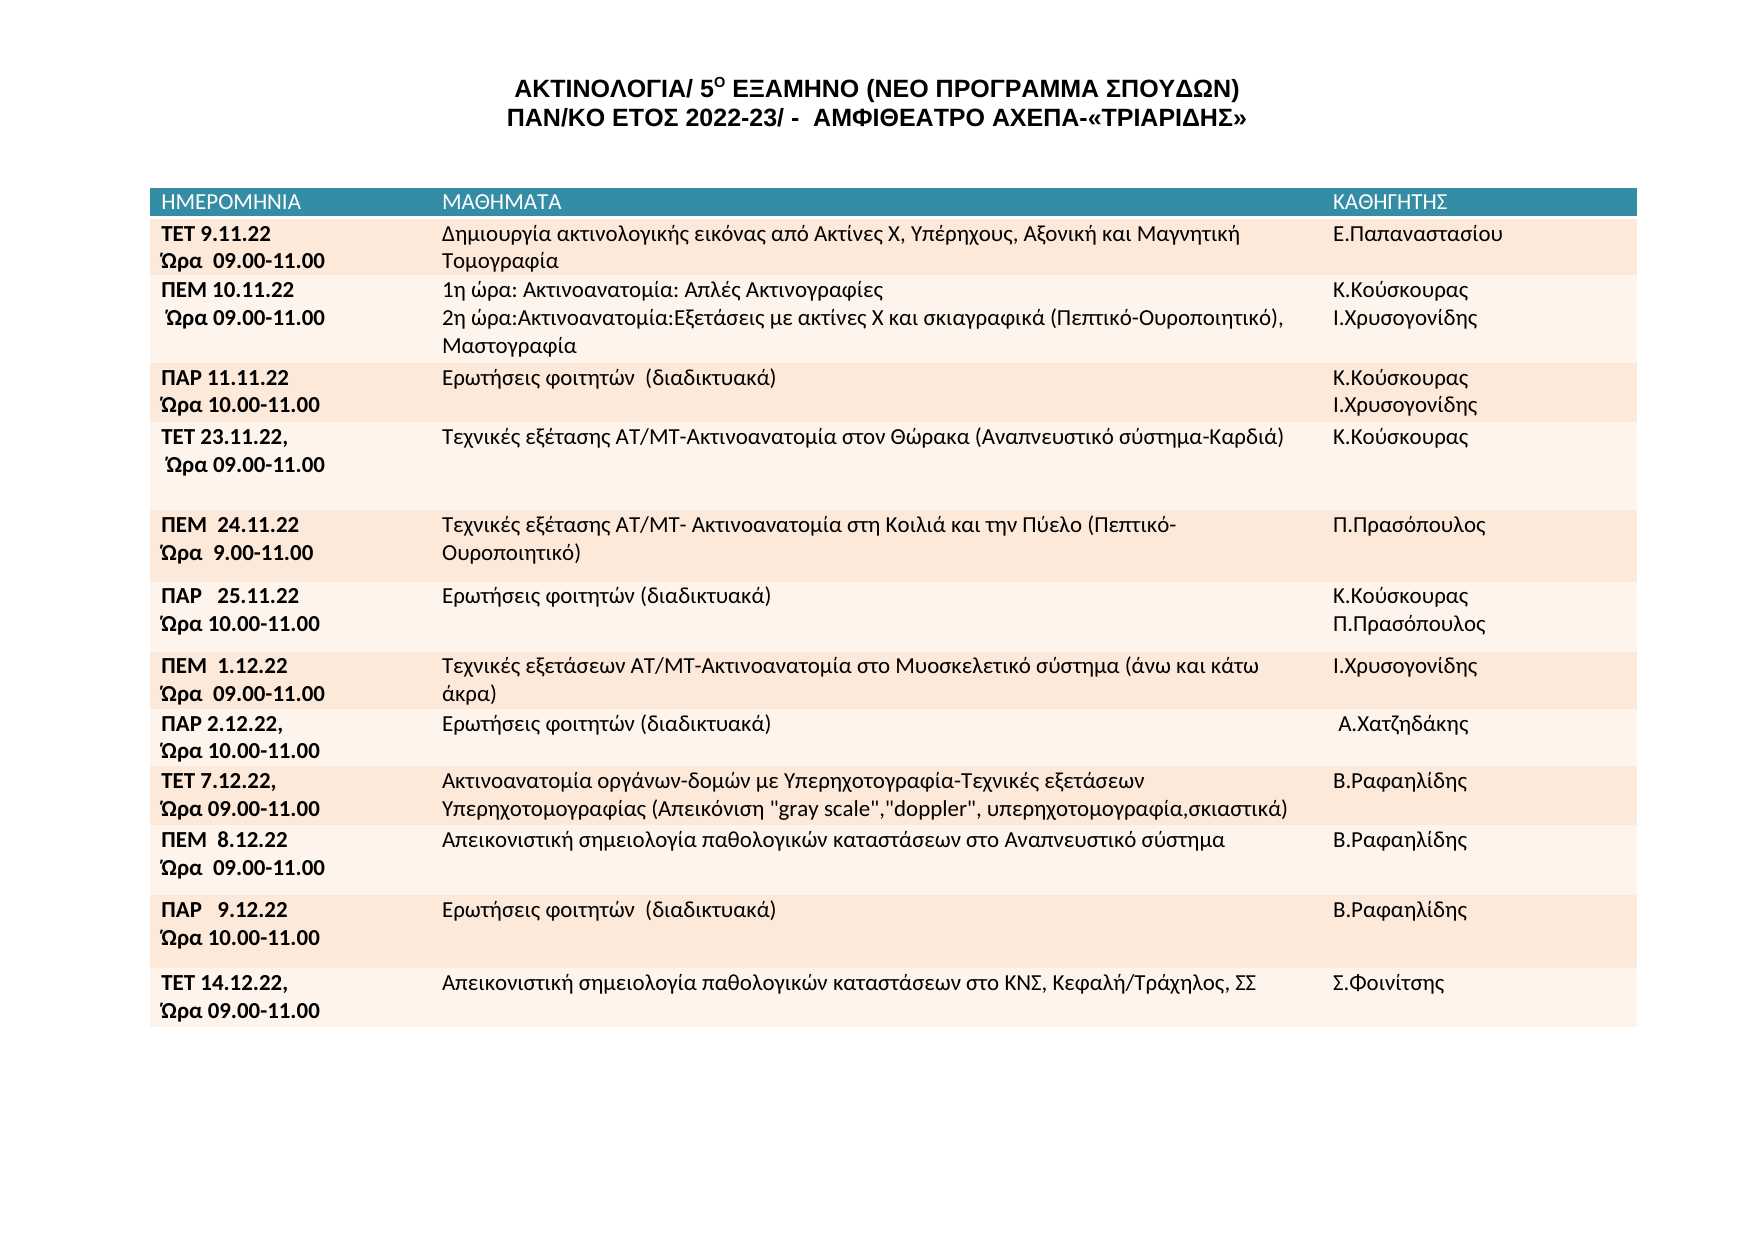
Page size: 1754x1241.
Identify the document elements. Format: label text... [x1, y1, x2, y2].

table_cell Απεικονιστική σημειολογία παθολογικών καταστάσεων στο Αναπνευστικό σύστημα [431, 825, 1322, 895]
table_cell ΠΑΡ 11.11.22 Ώρα 10.00-11.00 [150, 363, 431, 422]
table_cell ΤΕΤ 23.11.22, Ώρα 09.00-11.00 [150, 423, 431, 510]
table_cell Ι.Χρυσογονίδης [1322, 652, 1637, 709]
table_cell Τεχνικές εξέτασης ΑΤ/ΜΤ- Ακτινοανατομία στη Κοιλιά και την Πύελο (Πεπτικό-Ουροποιητικό) [431, 510, 1322, 582]
table_cell Ερωτήσεις φοιτητών (διαδικτυακά) [431, 709, 1322, 766]
table_cell Κ.Κούσκουρας Π.Πρασόπουλος [1322, 582, 1637, 652]
table_cell ΠΑΡ 2.12.22, Ώρα 10.00-11.00 [150, 709, 431, 766]
table_cell Απεικονιστική σημειολογία παθολογικών καταστάσεων στο ΚΝΣ, Κεφαλή/Τράχηλος, ΣΣ [431, 969, 1322, 1027]
table_cell ΤΕΤ 7.12.22, Ώρα 09.00-11.00 [150, 766, 431, 825]
table_cell ΠΕΜ 24.11.22 Ώρα 9.00-11.00 [150, 510, 431, 582]
table_cell ΤΕΤ 9.11.22 Ώρα 09.00-11.00 [150, 219, 431, 275]
table_cell Τεχνικές εξέτασης ΑΤ/ΜΤ-Ακτινοανατομία στον Θώρακα (Αναπνευστικό σύστημα-Καρδιά) [431, 423, 1322, 510]
table_cell Ερωτήσεις φοιτητών (διαδικτυακά) [431, 582, 1322, 652]
table_cell Β.Ραφαηλίδης [1322, 825, 1637, 895]
table_cell Κ.Κούσκουρας Ι.Χρυσογονίδης [1322, 363, 1637, 422]
table_cell ΠΑΡ 9.12.22 Ώρα 10.00-11.00 [150, 895, 431, 968]
table_cell ΠΕΜ 8.12.22 Ώρα 09.00-11.00 [150, 825, 431, 895]
table_header ΜΑΘΗΜΑΤΑ [431, 188, 1322, 216]
table_cell Ε.Παπαναστασίου [1322, 219, 1637, 275]
table_cell ΤΕΤ 14.12.22, Ώρα 09.00-11.00 [150, 969, 431, 1027]
table_cell ΠΕΜ 10.11.22 Ώρα 09.00-11.00 [150, 275, 431, 363]
table_cell 1η ώρα: Ακτινοανατομία: Απλές Ακτινογραφίες 2η ώρα:Ακτινοανατομία:Εξετάσεις με ακτίνες Χ και σκιαγραφικά (Πεπτικό-Ουροποιητικό), Μαστογραφία [431, 275, 1322, 363]
table_cell Π.Πρασόπουλος [1322, 510, 1637, 582]
table_cell Κ.Κούσκουρας Ι.Χρυσογονίδης [1322, 275, 1637, 363]
table_cell Β.Ραφαηλίδης [1322, 766, 1637, 825]
table_cell Τεχνικές εξετάσεων ΑΤ/ΜΤ-Ακτινοανατομία στο Μυοσκελετικό σύστημα (άνω και κάτω άκρα) [431, 652, 1322, 709]
table_cell Δημιουργία ακτινολογικής εικόνας από Ακτίνες Χ, Υπέρηχους, Αξονική και Μαγνητική Τομογραφία [431, 219, 1322, 275]
table_cell ΠΑΡ 25.11.22 Ώρα 10.00-11.00 [150, 582, 431, 652]
table_header ΚΑΘΗΓΗΤΗΣ [1322, 188, 1637, 216]
table_cell Α.Χατζηδάκης [1322, 709, 1637, 766]
table_cell ΠΕΜ 1.12.22 Ώρα 09.00-11.00 [150, 652, 431, 709]
table_cell Ακτινοανατομία οργάνων-δομών με Υπερηχοτογραφία-Τεχνικές εξετάσεων Υπερηχοτομογραφίας (Απεικόνιση "gray scale","doppler", υπερηχοτομογραφία,σκιαστικά) [431, 766, 1322, 825]
table_cell Σ.Φοινίτσης [1322, 969, 1637, 1027]
table_cell Β.Ραφαηλίδης [1322, 895, 1637, 968]
table_header ΗΜΕΡΟΜΗΝΙΑ [150, 188, 431, 216]
table_cell Ερωτήσεις φοιτητών (διαδικτυακά) [431, 895, 1322, 968]
table_cell Κ.Κούσκουρας [1322, 423, 1637, 510]
table_cell Ερωτήσεις φοιτητών (διαδικτυακά) [431, 363, 1322, 422]
